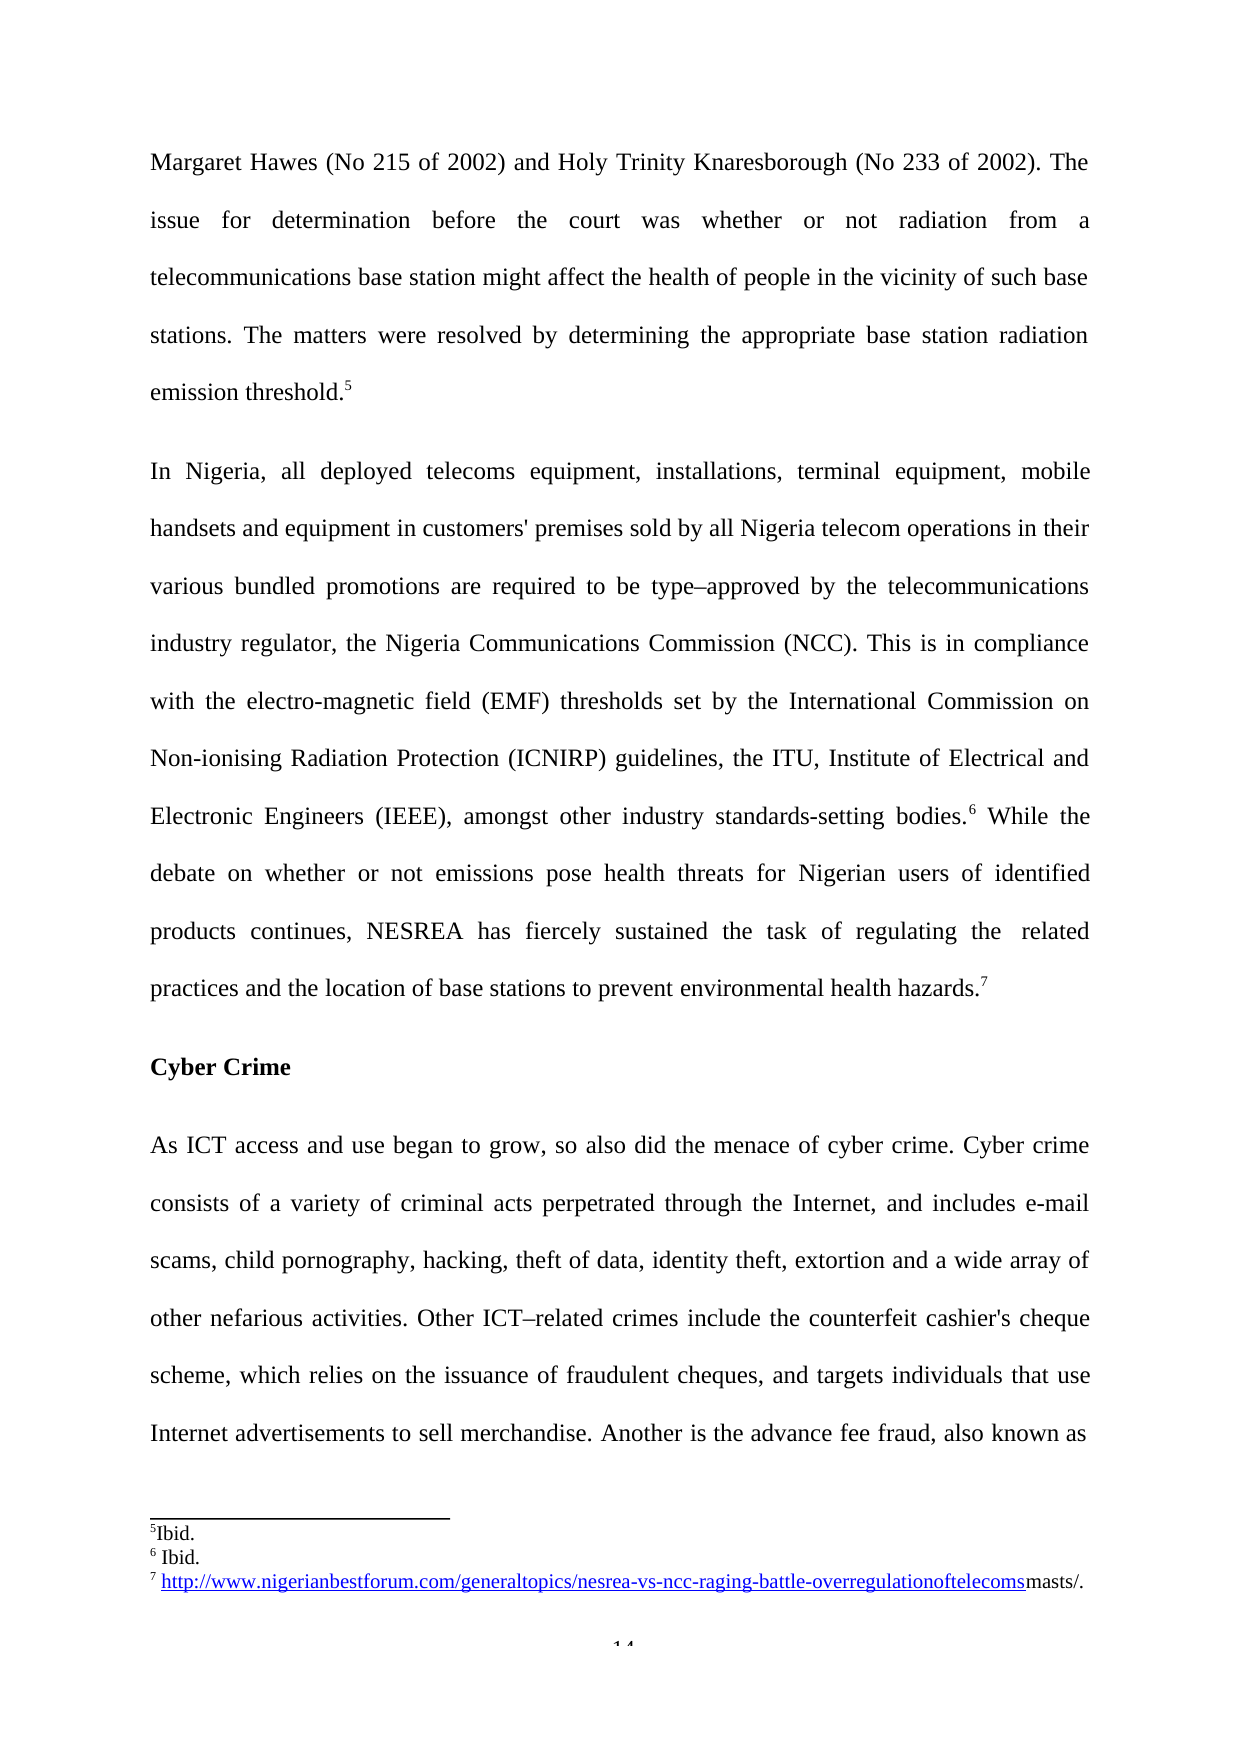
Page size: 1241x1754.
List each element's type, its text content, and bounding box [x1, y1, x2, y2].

text 7 http://www.nigerianbestforum.com/generaltopics/nesrea-vs-ncc-raging-battle-overregulationoftelecomsmasts/. [150, 1569, 1103, 1593]
text Margaret Hawes (No 215 of 2002) and Holy Trinity Knaresborough (No 233 of 2002). The issue for determination before the court was whether or not radiation from a telecommunications base station might affect the health of people in the vicinity of such base stations. The matters were resolved by determining the appropriate base station radiation emission threshold.5 [150, 147, 1089, 406]
subtitle Cyber Crime [150, 1052, 1103, 1081]
text 6 Ibid. [150, 1545, 202, 1569]
text As ICT access and use began to grow, so also did the menace of cyber crime. Cyber crime consists of a variety of criminal acts perpetrated through the Internet, and includes e-mail scams, child pornography, hacking, theft of data, identity theft, extortion and a wide array of other nefarious activities. Other ICT–related crimes include the counterfeit cashier's cheque scheme, which relies on the issuance of fraudulent cheques, and targets individuals that use Internet advertisements to sell merchandise. Another is the advance fee fraud, also known as [150, 1130, 1091, 1446]
text 5Ibid. [150, 1521, 202, 1545]
text In Nigeria, all deployed telecoms equipment, installations, terminal equipment, mobile handsets and equipment in customers' premises sold by all Nigeria telecom operations in their various bundled promotions are required to be type–approved by the telecommunications industry regulator, the Nigeria Communications Commission (NCC). This is in compliance with the electro-magnetic field (EMF) thresholds set by the International Commission on Non-ionising Radiation Protection (ICNIRP) guidelines, the ITU, Institute of Electrical and Electronic Engineers (IEEE), amongst other industry standards-setting bodies.6 While the debate on whether or not emissions pose health threats for Nigerian users of identified products continues, NESREA has fiercely sustained the task of regulating the related practices and the location of base stations to prevent environmental health hazards.7 [150, 456, 1090, 1002]
